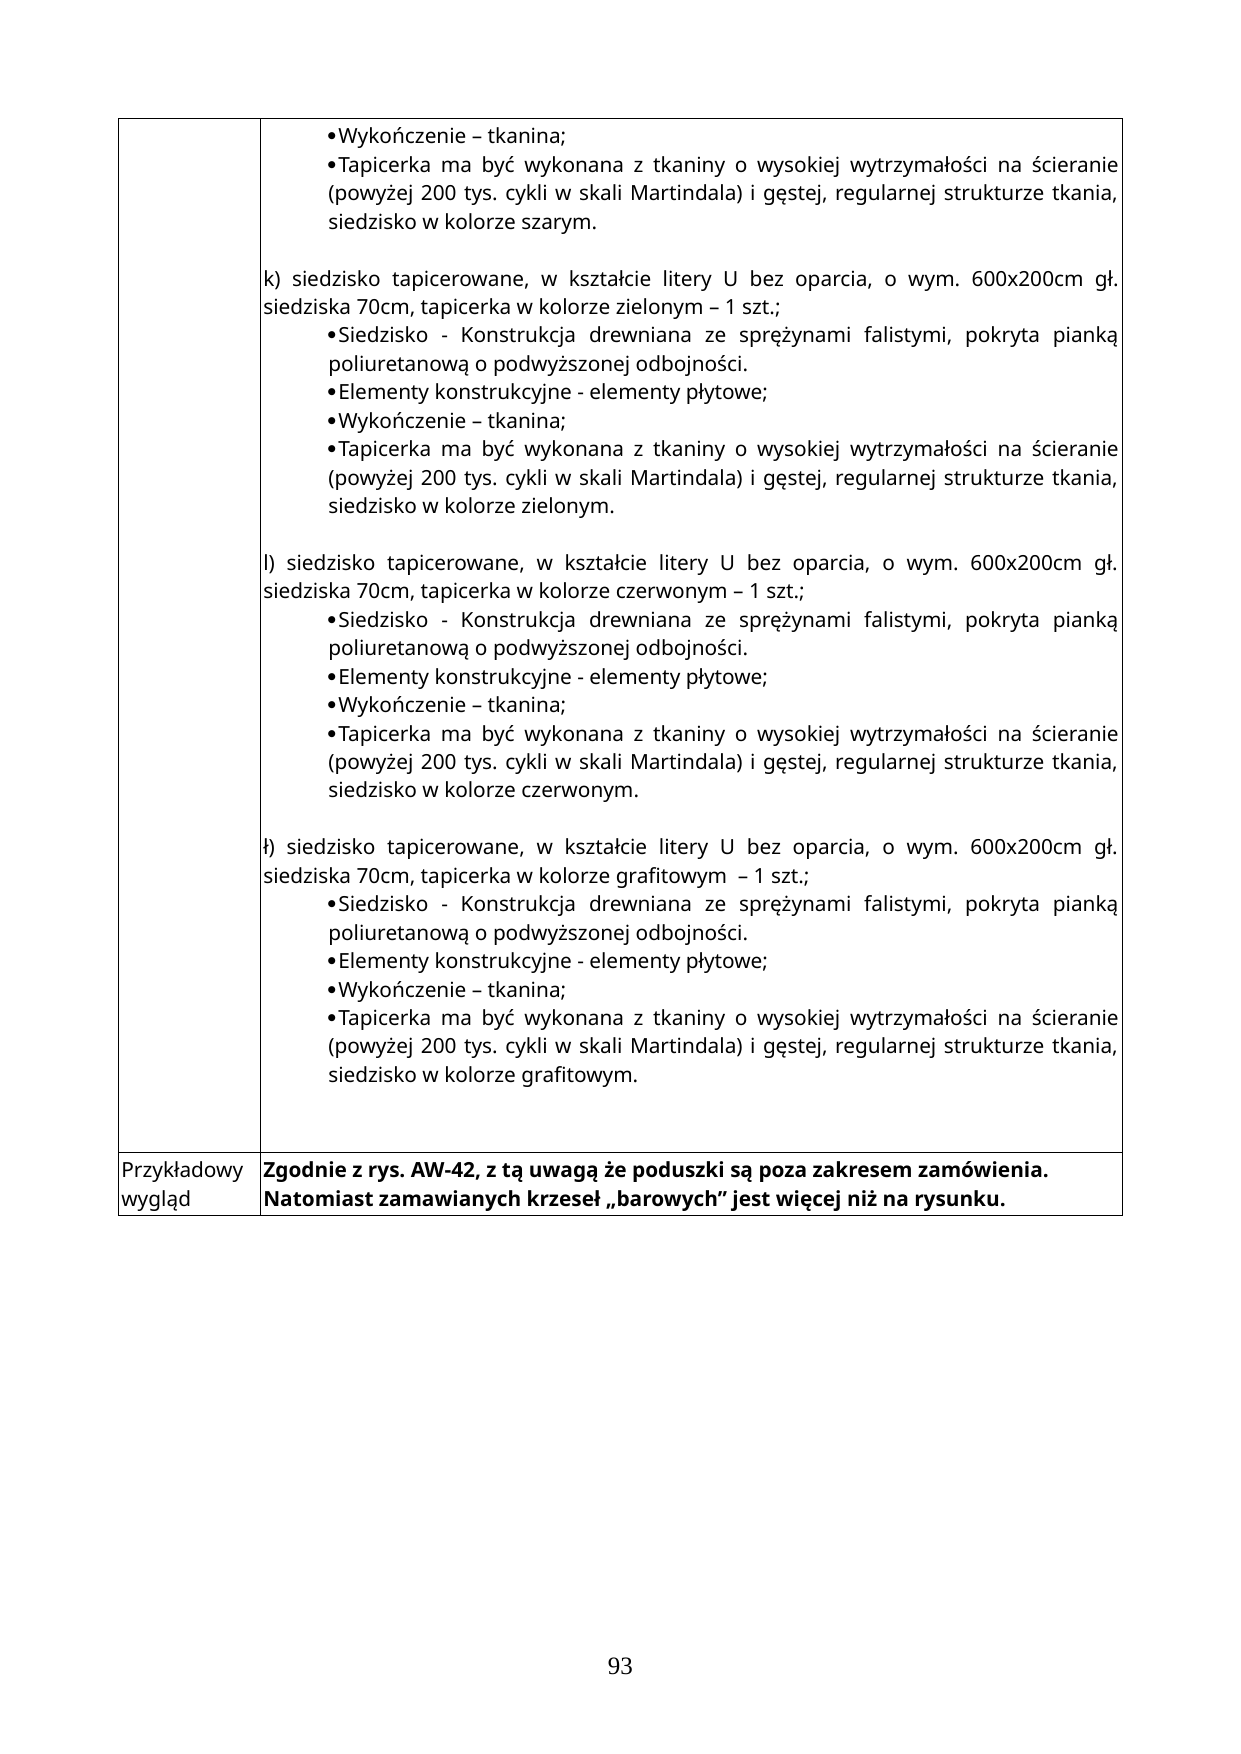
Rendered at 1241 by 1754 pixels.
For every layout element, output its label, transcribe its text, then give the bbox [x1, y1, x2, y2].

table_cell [119, 119, 260, 1152]
table_cell Przykładowy wygląd [119, 1153, 260, 1215]
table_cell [261, 119, 1122, 1152]
table_cell Zgodnie z rys. AW-42, z tą uwagą że poduszki są poza zakresem zamówienia. Natomiast zamawianych krzeseł „barowych” jest więcej niż na rysunku. [261, 1153, 1122, 1215]
